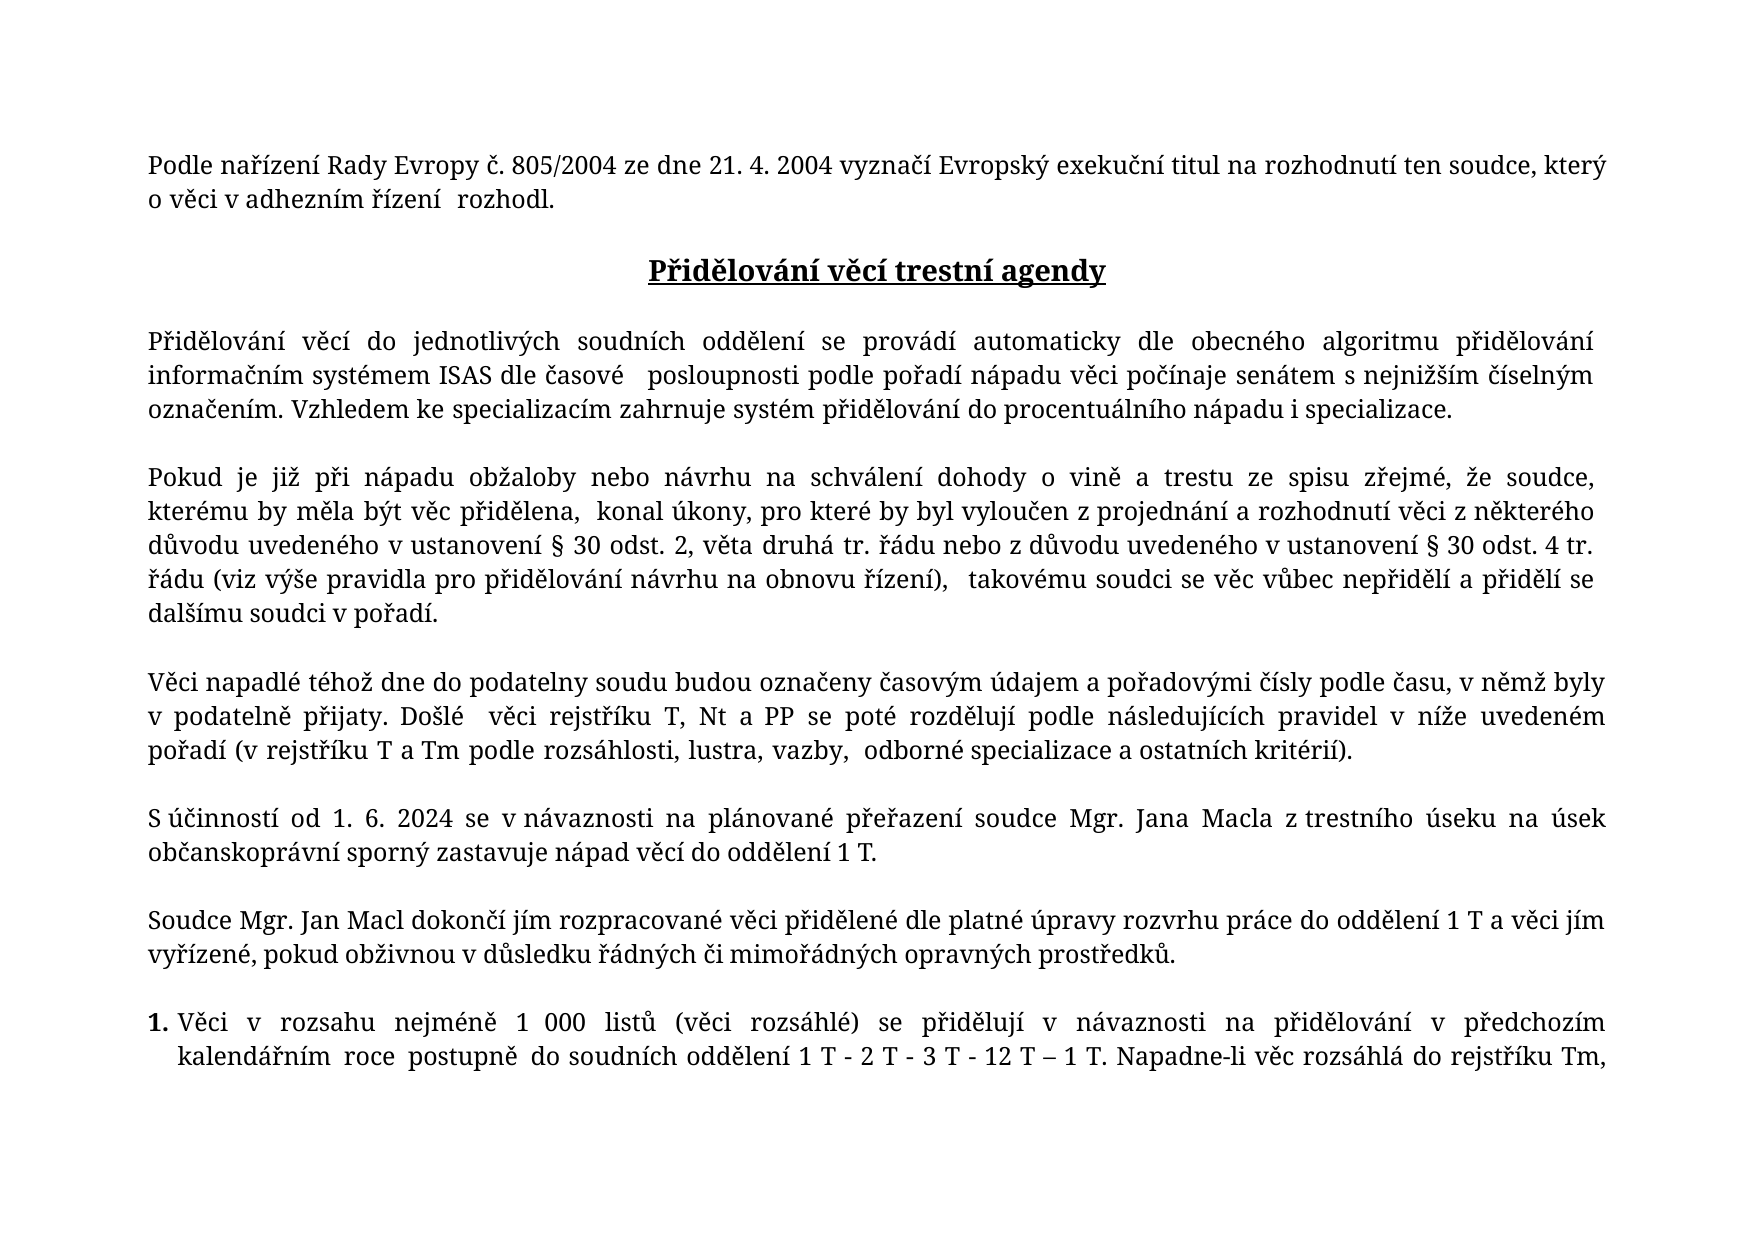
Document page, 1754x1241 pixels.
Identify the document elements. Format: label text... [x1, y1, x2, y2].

text S účinností od 1. 6. 2024 se v návaznosti na plánované přeřazení soudce Mgr. Jana Macla z trestního úseku na úsek občanskoprávní sporný zastavuje nápad věcí do oddělení 1 T. [148, 800, 1606, 868]
subtitle Přidělování věcí trestní agendy [148, 250, 1606, 289]
text Podle nařízení Rady Evropy č. 805/2004 ze dne 21. 4. 2004 vyznačí Evropský exekuční titul na rozhodnutí ten soudce, který o věci v adhezním řízení rozhodl. [148, 148, 1606, 216]
text Věci napadlé téhož dne do podatelny soudu budou označeny časovým údajem a pořadovými čísly podle času, v němž byly v podatelně přijaty. Došlé věci rejstříku T, Nt a PP se poté rozdělují podle následujících pravidel v níže uvedeném pořadí (v rejstříku T a Tm podle rozsáhlosti, lustra, vazby, odborné specializace a ostatních kritérií). [148, 664, 1606, 766]
text Soudce Mgr. Jan Macl dokončí jím rozpracované věci přidělené dle platné úpravy rozvrhu práce do oddělení 1 T a věci jím vyřízené, pokud obživnou v důsledku řádných či mimořádných opravných prostředků. [148, 903, 1606, 971]
text Přidělování věcí do jednotlivých soudních oddělení se provádí automaticky dle obecného algoritmu přidělování informačním systémem ISAS dle časové posloupnosti podle pořadí nápadu věci počínaje senátem s nejnižším číselným označením. Vzhledem ke specializacím zahrnuje systém přidělování do procentuálního nápadu i specializace. [148, 323, 1594, 426]
text Pokud je již při nápadu obžaloby nebo návrhu na schválení dohody o vině a trestu ze spisu zřejmé, že soudce, kterému by měla být věc přidělena, konal úkony, pro které by byl vyloučen z projednání a rozhodnutí věci z některého důvodu uvedeného v ustanovení § 30 odst. 2, věta druhá tr. řádu nebo z důvodu uvedeného v ustanovení § 30 odst. 4 tr. řádu (viz výše pravidla pro přidělování návrhu na obnovu řízení), takovému soudci se věc vůbec nepřidělí a přidělí se dalšímu soudci v pořadí. [148, 460, 1594, 630]
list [148, 1005, 1606, 1073]
